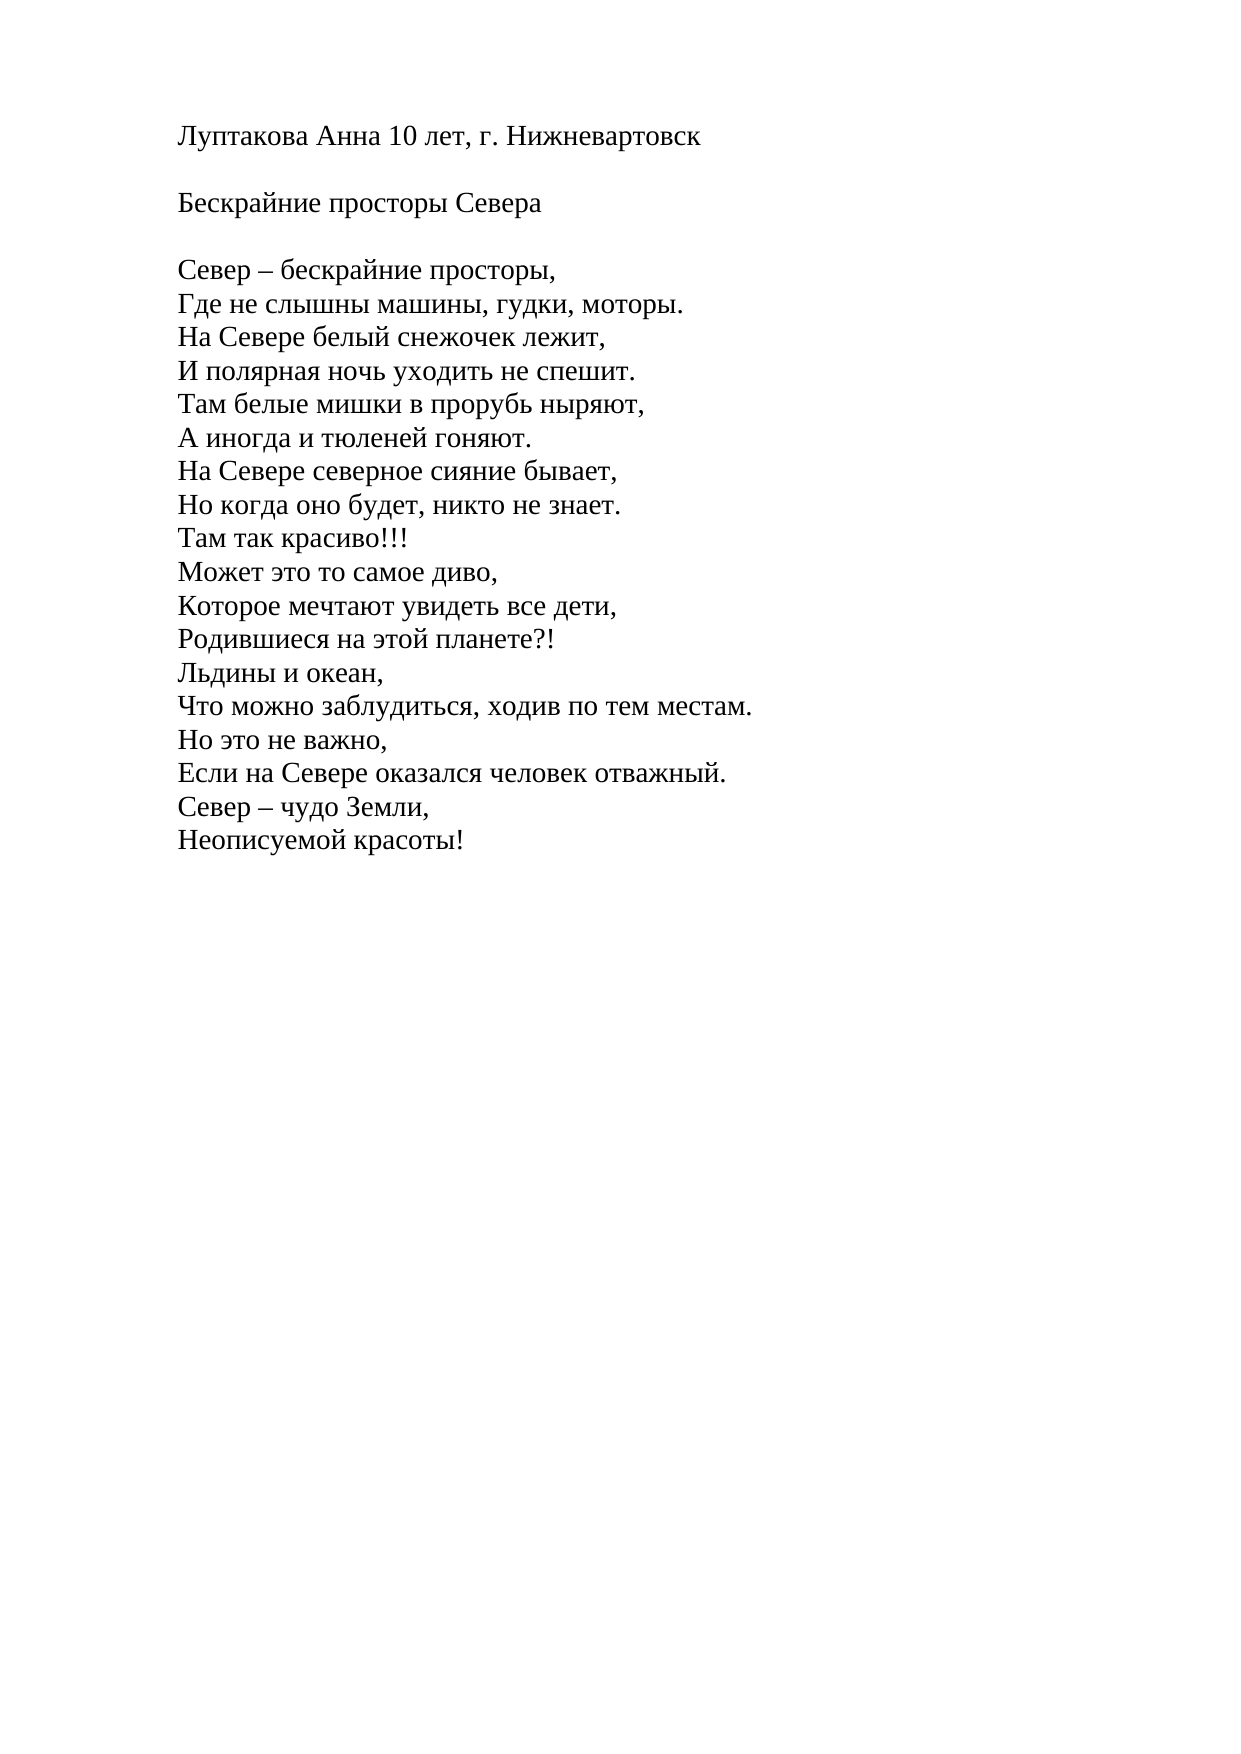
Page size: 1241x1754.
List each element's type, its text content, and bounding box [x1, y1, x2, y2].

text Бескрайние просторы Севера [177, 185, 1152, 219]
text Льдины и океан, [177, 655, 1152, 688]
text А иногда и тюленей гоняют. [177, 420, 1152, 453]
text Родившиеся на этой планете?! [177, 621, 1152, 655]
text На Севере северное сияние бывает, [177, 453, 1152, 487]
text Луптакова Анна 10 лет, г. Нижневартовск [177, 118, 1152, 152]
text Может это то самое диво, [177, 554, 1152, 588]
text Которое мечтают увидеть все дети, [177, 588, 1152, 621]
text Что можно заблудиться, ходив по тем местам. [177, 688, 1152, 722]
text На Севере белый снежочек лежит, [177, 319, 1152, 353]
text Неописуемой красоты! [177, 822, 1152, 856]
text Но это не важно, [177, 722, 1152, 755]
text Но когда оно будет, никто не знает. [177, 487, 1152, 521]
text Север – чудо Земли, [177, 789, 1152, 822]
text Если на Севере оказался человек отважный. [177, 755, 1152, 789]
text Где не слышны машины, гудки, моторы. [177, 286, 1152, 319]
text Север – бескрайние просторы, [177, 252, 1152, 286]
text Там белые мишки в прорубь ныряют, [177, 386, 1152, 420]
text И полярная ночь уходить не спешит. [177, 353, 1152, 386]
text Там так красиво!!! [177, 521, 1152, 554]
